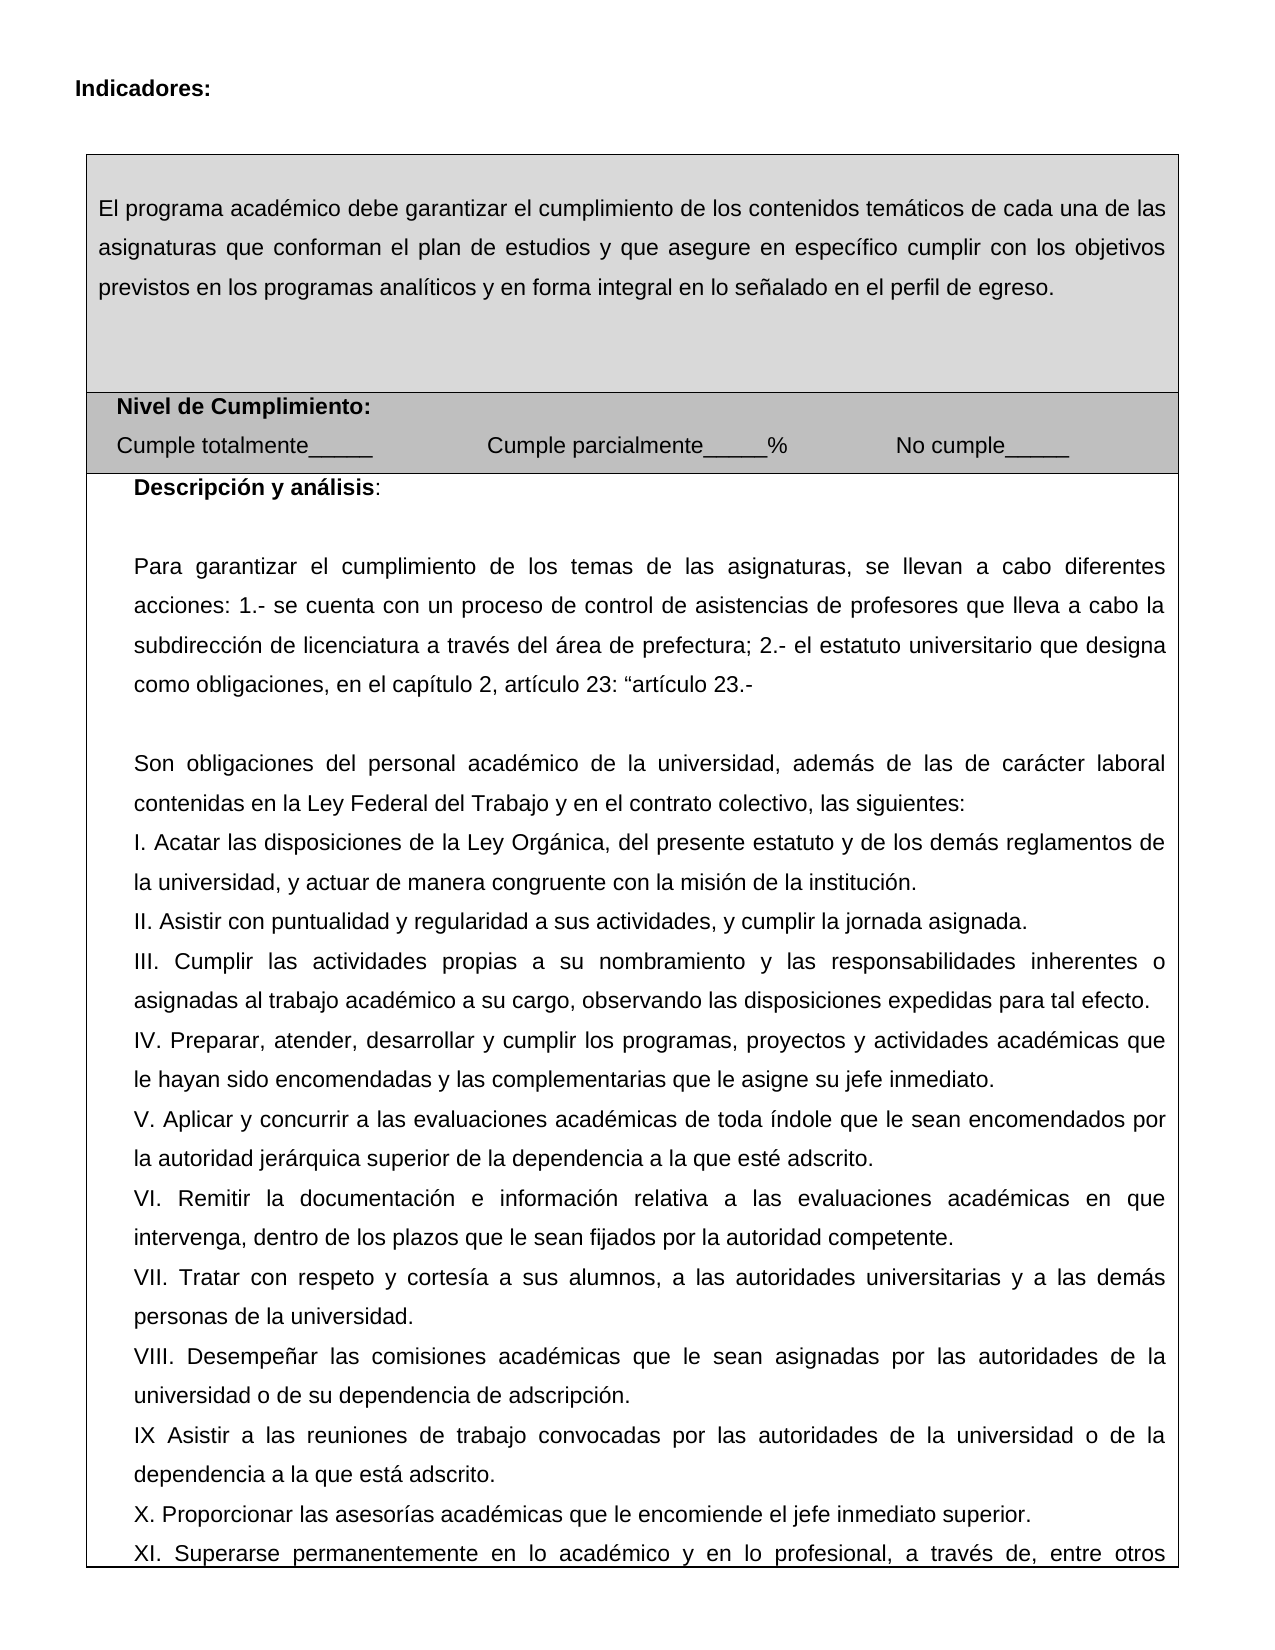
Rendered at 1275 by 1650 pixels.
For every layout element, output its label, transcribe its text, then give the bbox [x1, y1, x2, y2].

text Indicadores: [75, 75, 1200, 101]
table_header El programa académico debe garantizar el cumplimiento de los contenidos temáticos de cada una de las asignaturas que conforman el plan de estudios y que asegure en específico cumplir con los objetivos previstos en los programas analíticos y en forma integral en lo señalado en el perfil de egreso. [87, 155, 1178, 392]
table_cell Nivel de Cumplimiento: Cumple totalmente_____ Cumple parcialmente_____% No cumple_____ [87, 393, 1178, 473]
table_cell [87, 474, 1178, 1566]
